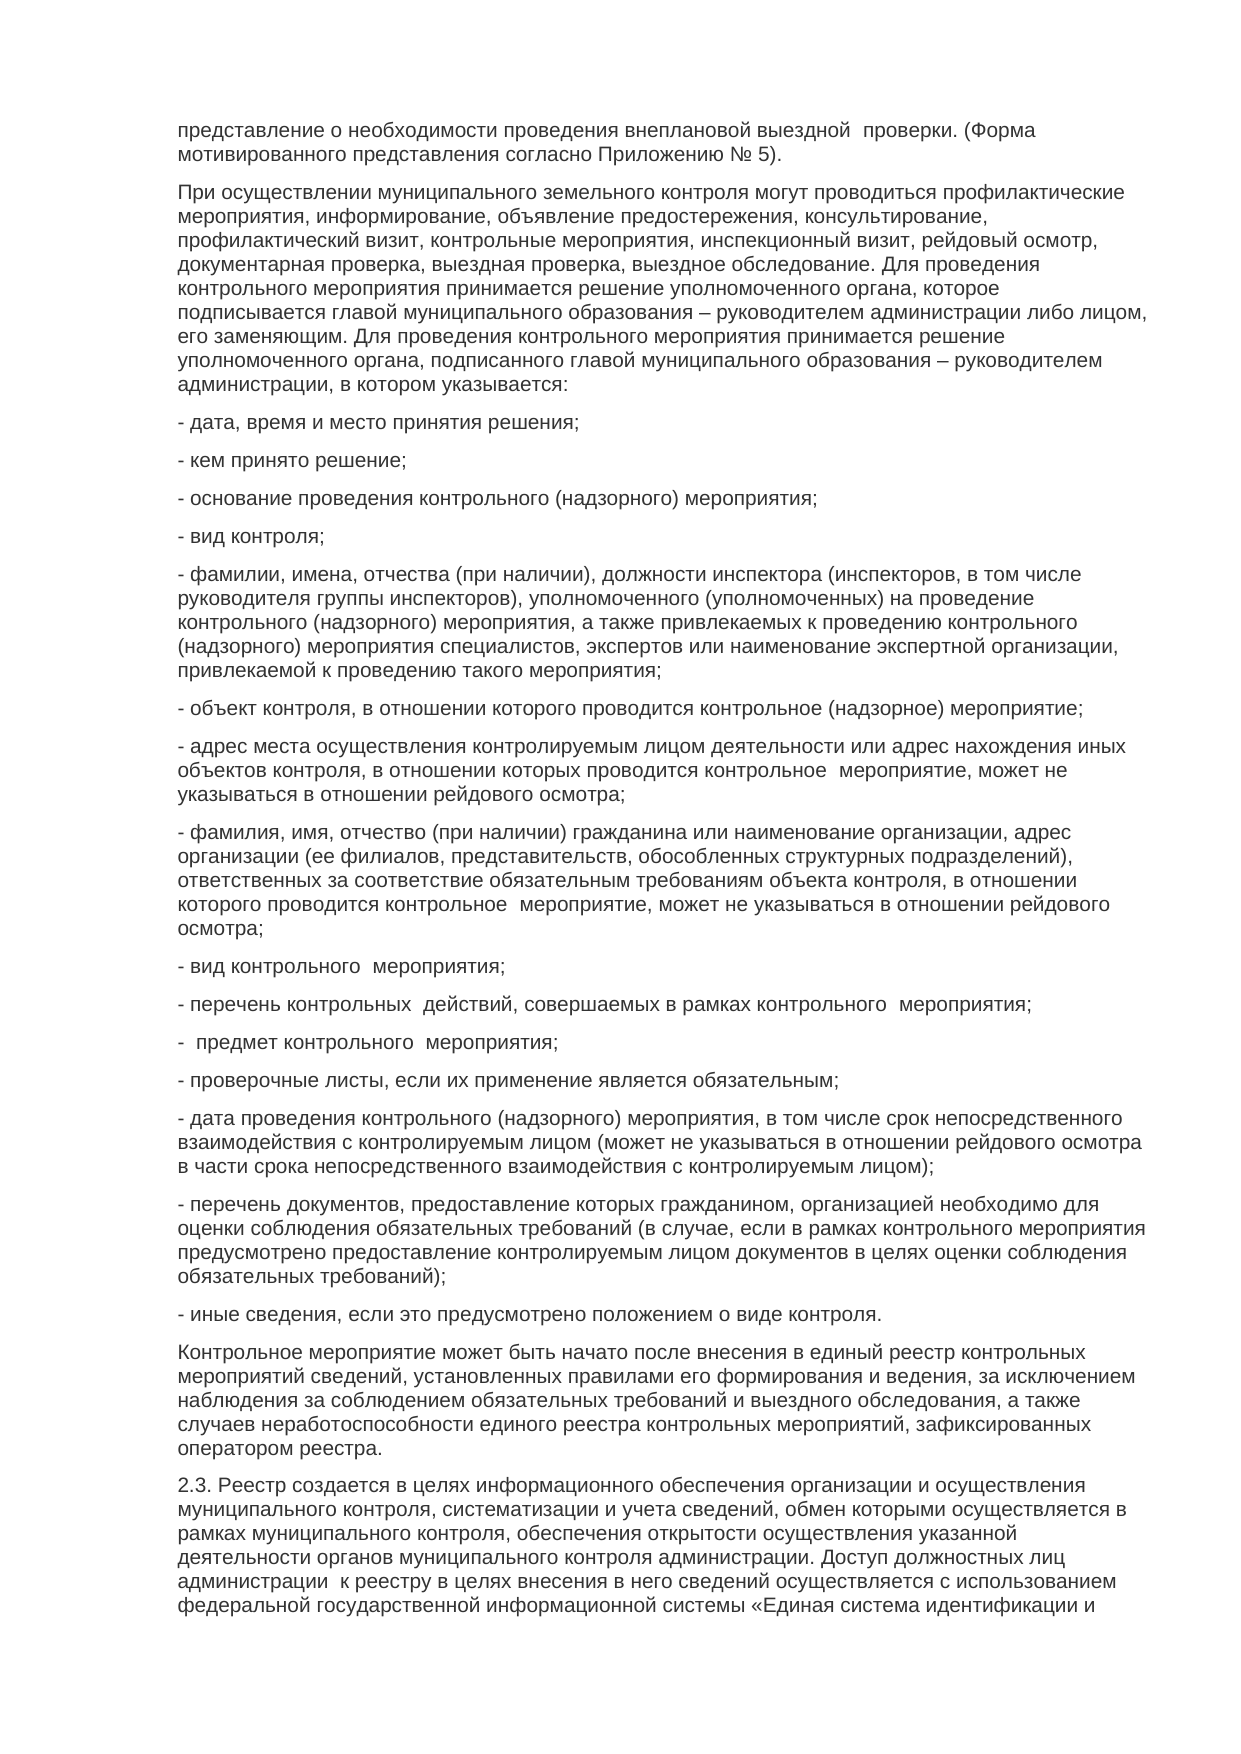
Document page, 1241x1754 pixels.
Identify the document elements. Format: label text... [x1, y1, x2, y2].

text - дата проведения контрольного (надзорного) мероприятия, в том числе срок непосредственного взаимодействия с контролируемым лицом (может не указываться в отношении рейдового осмотра в части срока непосредственного взаимодействия с контролируемым лицом); [177, 1106, 1152, 1177]
text - перечень контрольных действий, совершаемых в рамках контрольного мероприятия; [177, 992, 1152, 1016]
text - объект контроля, в отношении которого проводится контрольное (надзорное) мероприятие; [177, 696, 1152, 720]
text При осуществлении муниципального земельного контроля могут проводиться профилактические мероприятия, информирование, объявление предостережения, консультирование, профилактический визит, контрольные мероприятия, инспекционный визит, рейдовый осмотр, документарная проверка, выездная проверка, выездное обследование. Для проведения контрольного мероприятия принимается решение уполномоченного органа, которое подписывается главой муниципального образования – руководителем администрации либо лицом, его заменяющим. Для проведения контрольного мероприятия принимается решение уполномоченного органа, подписанного главой муниципального образования – руководителем администрации, в котором указывается: [177, 180, 1152, 396]
text - иные сведения, если это предусмотрено положением о виде контроля. [177, 1301, 1152, 1325]
text Контрольное мероприятие может быть начато после внесения в единый реестр контрольных мероприятий сведений, установленных правилами его формирования и ведения, за исключением наблюдения за соблюдением обязательных требований и выездного обследования, а также случаев неработоспособности единого реестра контрольных мероприятий, зафиксированных оператором реестра. [177, 1339, 1152, 1459]
text - фамилии, имена, отчества (при наличии), должности инспектора (инспекторов, в том числе руководителя группы инспекторов), уполномоченного (уполномоченных) на проведение контрольного (надзорного) мероприятия, а также привлекаемых к проведению контрольного (надзорного) мероприятия специалистов, экспертов или наименование экспертной организации, привлекаемой к проведению такого мероприятия; [177, 562, 1152, 682]
text - проверочные листы, если их применение является обязательным; [177, 1068, 1152, 1092]
text - фамилия, имя, отчество (при наличии) гражданина или наименование организации, адрес организации (ее филиалов, представительств, обособленных структурных подразделений), ответственных за соответствие обязательным требованиям объекта контроля, в отношении которого проводится контрольное мероприятие, может не указываться в отношении рейдового осмотра; [177, 820, 1152, 939]
text - вид контрольного мероприятия; [177, 953, 1152, 977]
text - адрес места осуществления контролируемым лицом деятельности или адрес нахождения иных объектов контроля, в отношении которых проводится контрольное мероприятие, может не указываться в отношении рейдового осмотра; [177, 734, 1152, 806]
text - основание проведения контрольного (надзорного) мероприятия; [177, 486, 1152, 510]
text - вид контроля; [177, 524, 1152, 548]
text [177, 1473, 1152, 1617]
text - дата, время и место принятия решения; [177, 410, 1152, 434]
text - перечень документов, предоставление которых гражданином, организацией необходимо для оценки соблюдения обязательных требований (в случае, если в рамках контрольного мероприятия предусмотрено предоставление контролируемым лицом документов в целях оценки соблюдения обязательных требований); [177, 1192, 1152, 1287]
text - предмет контрольного мероприятия; [177, 1029, 1152, 1053]
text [177, 118, 1152, 166]
text - кем принято решение; [177, 448, 1152, 472]
